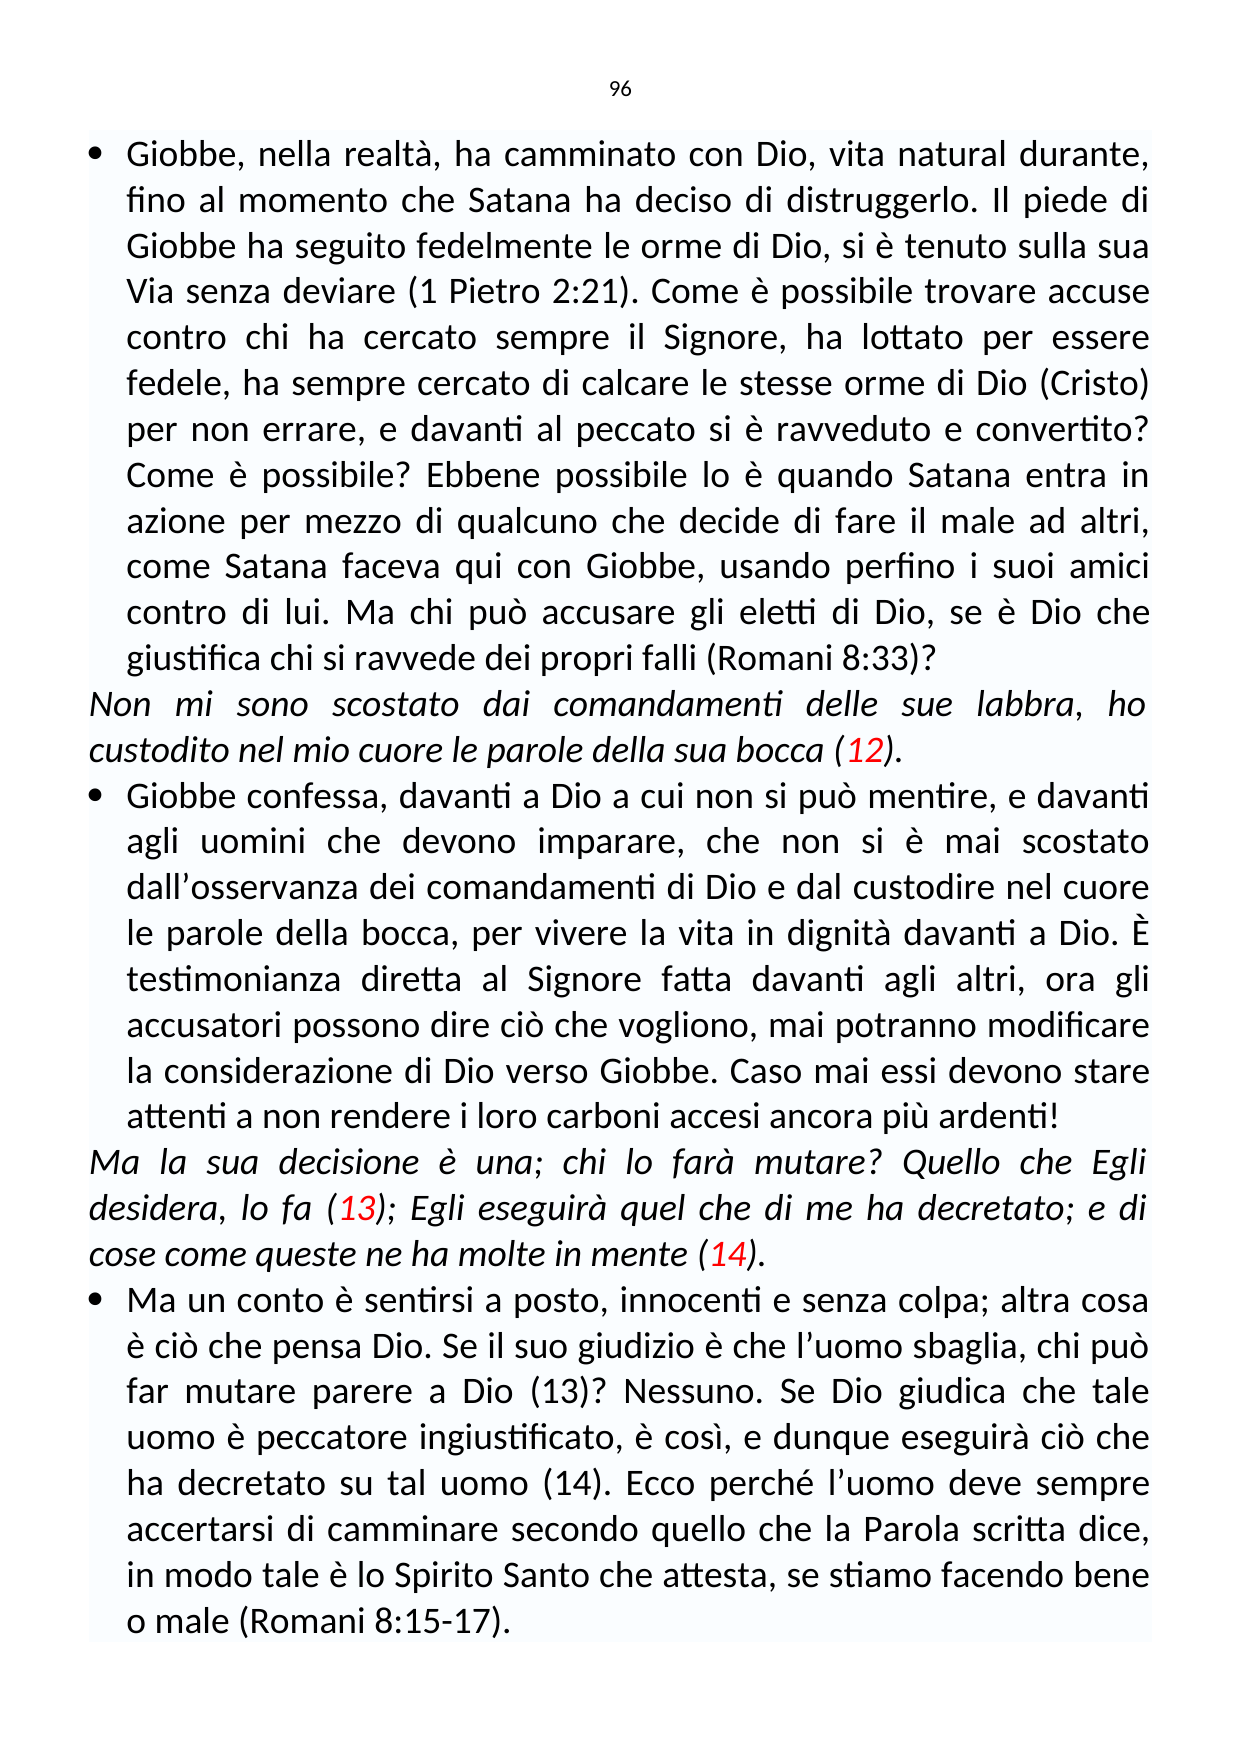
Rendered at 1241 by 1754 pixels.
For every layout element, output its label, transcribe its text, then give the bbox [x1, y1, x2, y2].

list Giobbe, nella realtà, ha camminato con Dio, vita natural durante, fino al momento che Satana ha deciso di distruggerlo. Il piede di Giobbe ha seguito fedelmente le orme di Dio, si è tenuto sulla sua Via senza deviare (1 Pietro 2:21). Come è possibile trovare accuse contro chi ha cercato sempre il Signore, ha lottato per essere fedele, ha sempre cercato di calcare le stesse orme di Dio (Cristo) per non errare, e davanti al peccato si è ravveduto e convertito? Come è possibile? Ebbene possibile lo è quando Satana entra in azione per mezzo di qualcuno che decide di fare il male ad altri, come Satana faceva qui con Giobbe, usando perfino i suoi amici contro di lui. Ma chi può accusare gli eletti di Dio, se è Dio che giustifica chi si ravvede dei propri falli (Romani 8:33)? [89, 130, 1152, 680]
text Non mi sono scostato dai comandamenti delle sue labbra, ho custodito nel mio cuore le parole della sua bocca (12). [89, 680, 1152, 772]
list Giobbe confessa, davanti a Dio a cui non si può mentire, e davanti agli uomini che devono imparare, che non si è mai scostato dall’osservanza dei comandamenti di Dio e dal custodire nel cuore le parole della bocca, per vivere la vita in dignità davanti a Dio. È testimonianza diretta al Signore fatta davanti agli altri, ora gli accusatori possono dire ciò che vogliono, mai potranno modificare la considerazione di Dio verso Giobbe. Caso mai essi devono stare attenti a non rendere i loro carboni accesi ancora più ardenti! [89, 772, 1152, 1138]
list Ma un conto è sentirsi a posto, innocenti e senza colpa; altra cosa è ciò che pensa Dio. Se il suo giudizio è che l’uomo sbaglia, chi può far mutare parere a Dio (13)? Nessuno. Se Dio giudica che tale uomo è peccatore ingiustificato, è così, e dunque eseguirà ciò che ha decretato su tal uomo (14). Ecco perché l’uomo deve sempre accertarsi di camminare secondo quello che la Parola scritta dice, in modo tale è lo Spirito Santo che attesta, se stiamo facendo bene o male (Romani 8:15-17). [89, 1276, 1152, 1642]
text Ma la sua decisione è una; chi lo farà mutare? Quello che Egli desidera, lo fa (13); Egli eseguirà quel che di me ha decretato; e di cose come queste ne ha molte in mente (14). [89, 1138, 1152, 1276]
